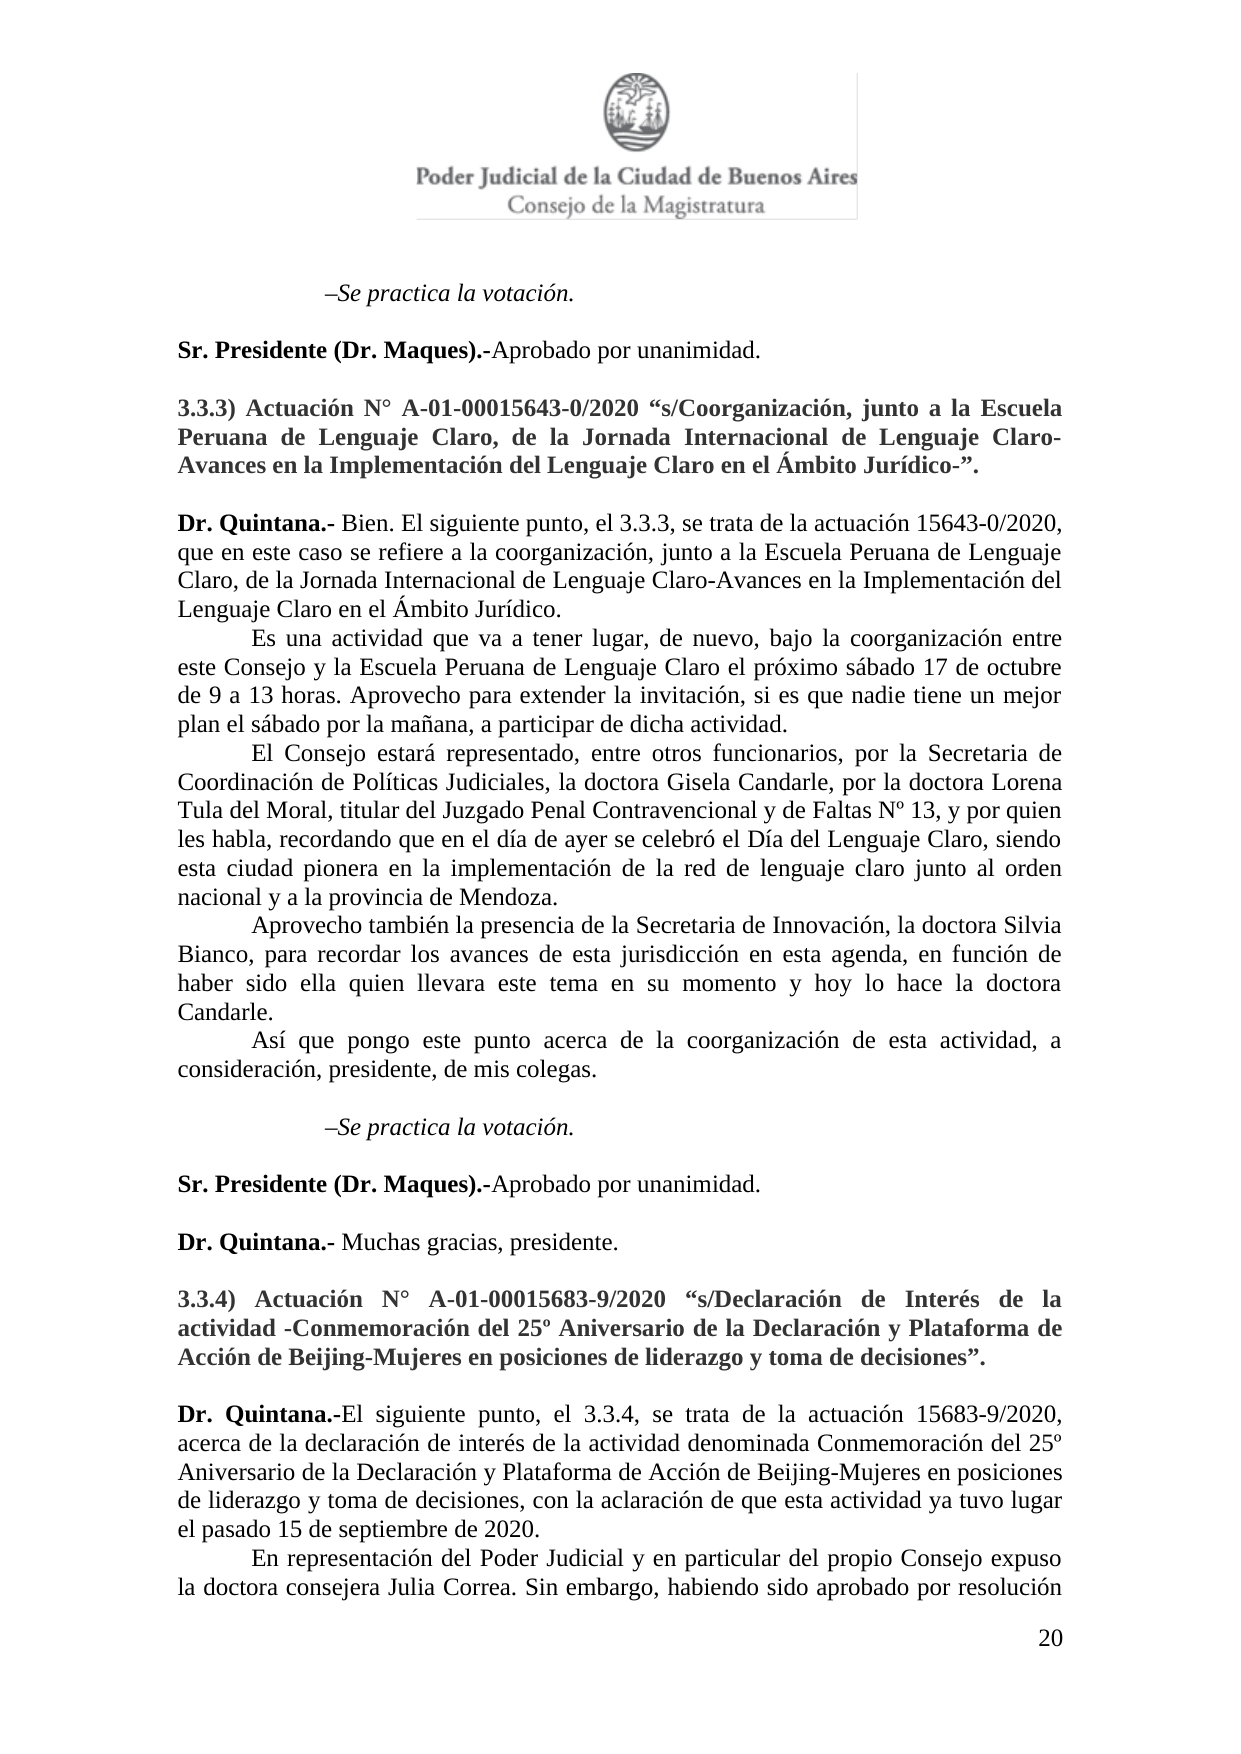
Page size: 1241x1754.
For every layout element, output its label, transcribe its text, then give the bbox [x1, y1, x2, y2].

text Es una actividad que va a tener lugar, de nuevo, bajo la coorganización entre este Consejo y la Escuela Peruana de Lenguaje Claro el próximo sábado 17 de octubre de 9 a 13 horas. Aprovecho para extender la invitación, si es que nadie tiene un mejor plan el sábado por la mañana, a participar de dicha actividad. [177, 623, 1063, 738]
text Sr. Presidente (Dr. Maques).-Aprobado por unanimidad. [177, 336, 1063, 364]
text El Consejo estará representado, entre otros funcionarios, por la Secretaria de Coordinación de Políticas Judiciales, la doctora Gisela Candarle, por la doctora Lorena Tula del Moral, titular del Juzgado Penal Contravencional y de Faltas Nº 13, y por quien les habla, recordando que en el día de ayer se celebró el Día del Lenguaje Claro, siendo esta ciudad pionera en la implementación de la red de lenguaje claro junto al orden nacional y a la provincia de Mendoza. [177, 738, 1063, 911]
text –Se practica la votación. [177, 1112, 1063, 1141]
picture [416, 73, 859, 221]
text Sr. Presidente (Dr. Maques).-Aprobado por unanimidad. [177, 1169, 1063, 1198]
text –Se practica la votación. [177, 278, 1063, 307]
subtitle 3.3.3) Actuación N° A-01-00015643-0/2020 “s/Coorganización, junto a la Escuela Peruana de Lenguaje Claro, de la Jornada Internacional de Lenguaje Claro-Avances en la Implementación del Lenguaje Claro en el Ámbito Jurídico-”. [177, 393, 1063, 479]
text Dr. Quintana.- Muchas gracias, presidente. [177, 1227, 1063, 1256]
text Dr. Quintana.- Bien. El siguiente punto, el 3.3.3, se trata de la actuación 15643-0/2020, que en este caso se refiere a la coorganización, junto a la Escuela Peruana de Lenguaje Claro, de la Jornada Internacional de Lenguaje Claro-Avances en la Implementación del Lenguaje Claro en el Ámbito Jurídico. [177, 508, 1063, 623]
text Dr. Quintana.-El siguiente punto, el 3.3.4, se trata de la actuación 15683-9/2020, acerca de la declaración de interés de la actividad denominada Conmemoración del 25º Aniversario de la Declaración y Plataforma de Acción de Beijing-Mujeres en posiciones de liderazgo y toma de decisiones, con la aclaración de que esta actividad ya tuvo lugar el pasado 15 de septiembre de 2020. [177, 1399, 1063, 1543]
text Aprovecho también la presencia de la Secretaria de Innovación, la doctora Silvia Bianco, para recordar los avances de esta jurisdicción en esta agenda, en función de haber sido ella quien llevara este tema en su momento y hoy lo hace la doctora Candarle. [177, 911, 1063, 1026]
text Así que pongo este punto acerca de la coorganización de esta actividad, a consideración, presidente, de mis colegas. [177, 1026, 1063, 1083]
subtitle 3.3.4) Actuación N° A-01-00015683-9/2020 “s/Declaración de Interés de la actividad -Conmemoración del 25º Aniversario de la Declaración y Plataforma de Acción de Beijing-Mujeres en posiciones de liderazgo y toma de decisiones”. [177, 1284, 1063, 1371]
